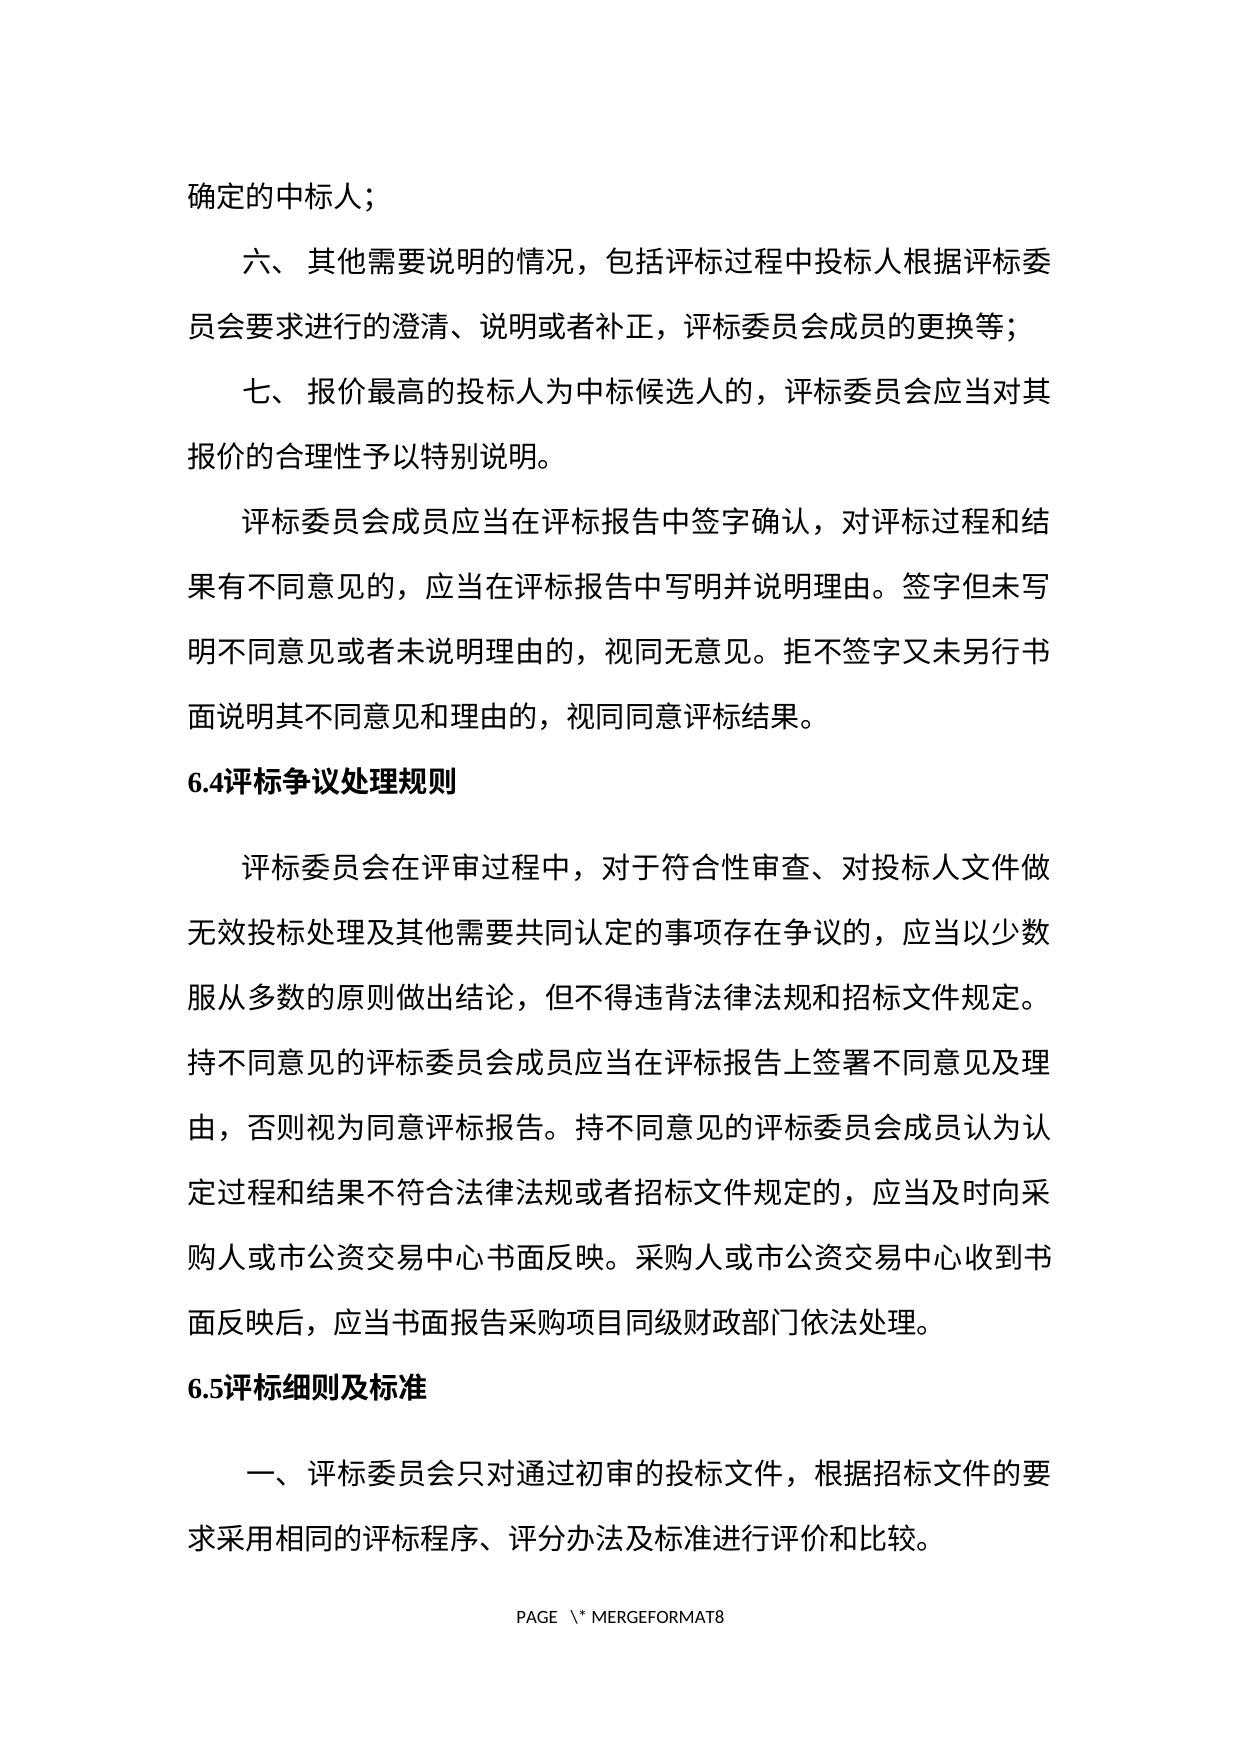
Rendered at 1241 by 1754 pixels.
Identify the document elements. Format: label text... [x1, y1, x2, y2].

text 评标委员会成员应当在评标报告中签字确认，对评标过程和结果有不同意见的，应当在评标报告中写明并说明理由。签字但未写明不同意见或者未说明理由的，视同无意见。拒不签字又未另行书面说明其不同意见和理由的，视同同意评标结果。 [187, 487, 1053, 747]
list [187, 162, 1053, 227]
list 报价最高的投标人为中标候选人的，评标委员会应当对其报价的合理性予以特别说明。 [187, 357, 1053, 487]
list 其他需要说明的情况，包括评标过程中投标人根据评标委员会要求进行的澄清、说明或者补正，评标委员会成员的更换等； [187, 227, 1053, 357]
list 评标争议处理规则 [187, 747, 1053, 812]
list 评标委员会只对通过初审的投标文件，根据招标文件的要求采用相同的评标程序、评分办法及标准进行评价和比较。 [187, 1439, 1053, 1569]
list 评标细则及标准 [187, 1353, 1053, 1418]
text 评标委员会在评审过程中，对于符合性审查、对投标人文件做无效投标处理及其他需要共同认定的事项存在争议的，应当以少数服从多数的原则做出结论，但不得违背法律法规和招标文件规定。持不同意见的评标委员会成员应当在评标报告上签署不同意见及理由，否则视为同意评标报告。持不同意见的评标委员会成员认为认定过程和结果不符合法律法规或者招标文件规定的，应当及时向采购人或市公资交易中心书面反映。采购人或市公资交易中心收到书面反映后，应当书面报告采购项目同级财政部门依法处理。 [187, 833, 1053, 1353]
